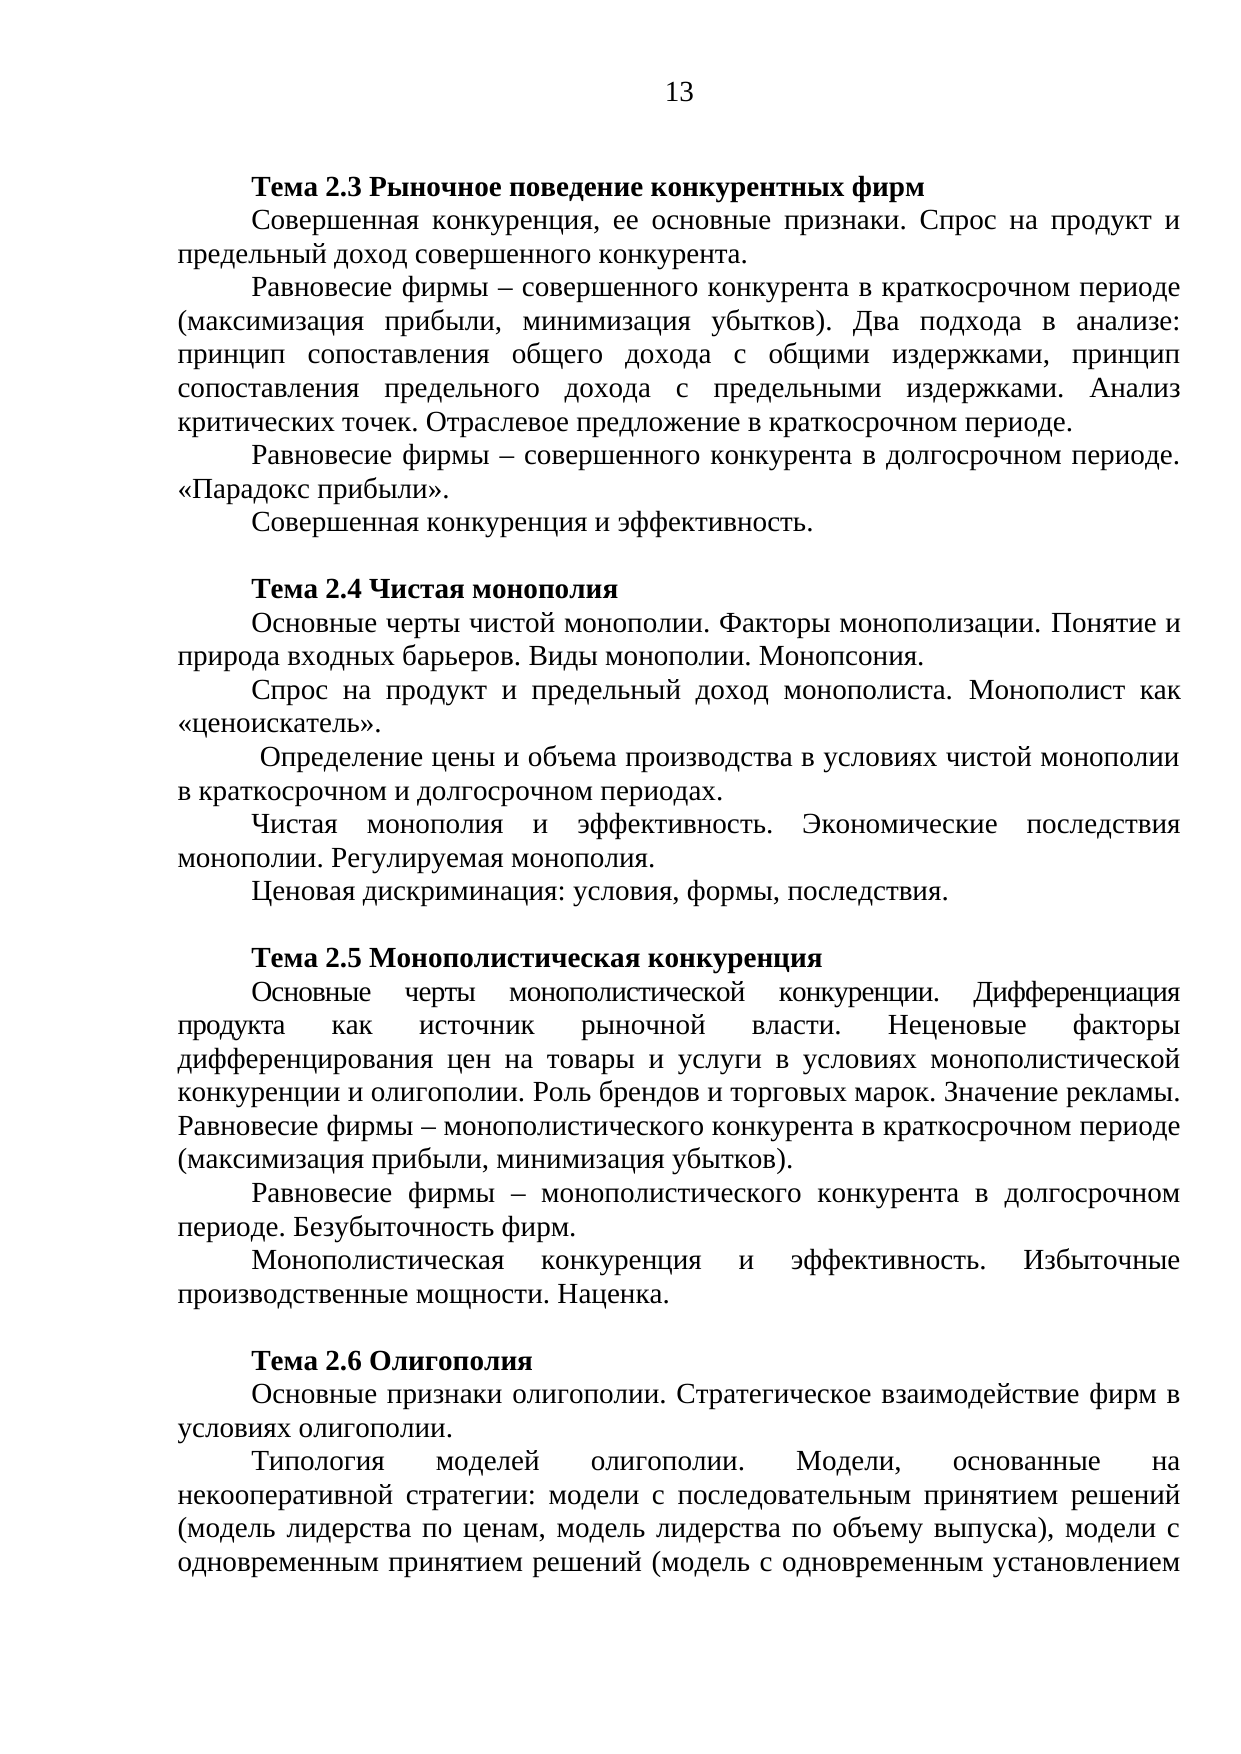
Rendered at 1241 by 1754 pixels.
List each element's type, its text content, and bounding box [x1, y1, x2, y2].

text Равновесие фирмы – совершенного конкурента в краткосрочном периоде (максимизация прибыли, минимизация убытков). Два подхода в анализе: принцип сопоставления общего дохода с общими издержками, принцип сопоставления предельного дохода с предельными издержками. Анализ критических точек. Отраслевое предложение в краткосрочном периоде. [177, 269, 1181, 437]
text Тема 2.6 Олигополия [177, 1343, 1181, 1376]
text Совершенная конкуренция и эффективность. [177, 504, 1181, 538]
text Совершенная конкуренция, ее основные признаки. Спрос на продукт и предельный доход совершенного конкурента. [177, 202, 1181, 269]
text Тема 2.3 Рыночное поведение конкурентных фирм [177, 169, 1181, 202]
text Равновесие фирмы – совершенного конкурента в долгосрочном периоде. «Парадокс прибыли». [177, 437, 1181, 504]
text Основные признаки олигополии. Стратегическое взаимодействие фирм в условиях олигополии. [177, 1376, 1181, 1443]
text Основные черты чистой монополии. Факторы монополизации. Понятие и природа входных барьеров. Виды монополии. Монопсония. [177, 605, 1181, 672]
text Основные черты монополистической конкуренции. Дифференциация продукта как источник рыночной власти. Неценовые факторы дифференцирования цен на товары и услуги в условиях монополистической конкуренции и олигополии. Роль брендов и торговых марок. Значение рекламы. Равновесие фирмы – монополистического конкурента в краткосрочном периоде (максимизация прибыли, минимизация убытков). [177, 974, 1181, 1175]
text Ценовая дискриминация: условия, формы, последствия. [177, 873, 1181, 907]
text Равновесие фирмы – монополистического конкурента в долгосрочном периоде. Безубыточность фирм. [177, 1175, 1181, 1242]
text Определение цены и объема производства в условиях чистой монополии в краткосрочном и долгосрочном периодах. [177, 739, 1181, 806]
text Монополистическая конкуренция и эффективность. Избыточные производственные мощности. Наценка. [177, 1242, 1181, 1309]
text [177, 1443, 1181, 1578]
text Тема 2.5 Монополистическая конкуренция [177, 940, 1181, 974]
text Спрос на продукт и предельный доход монополиста. Монополист как «ценоискатель». [177, 672, 1181, 739]
text Чистая монополия и эффективность. Экономические последствия монополии. Регулируемая монополия. [177, 806, 1181, 873]
text Тема 2.4 Чистая монополия [177, 571, 1181, 605]
